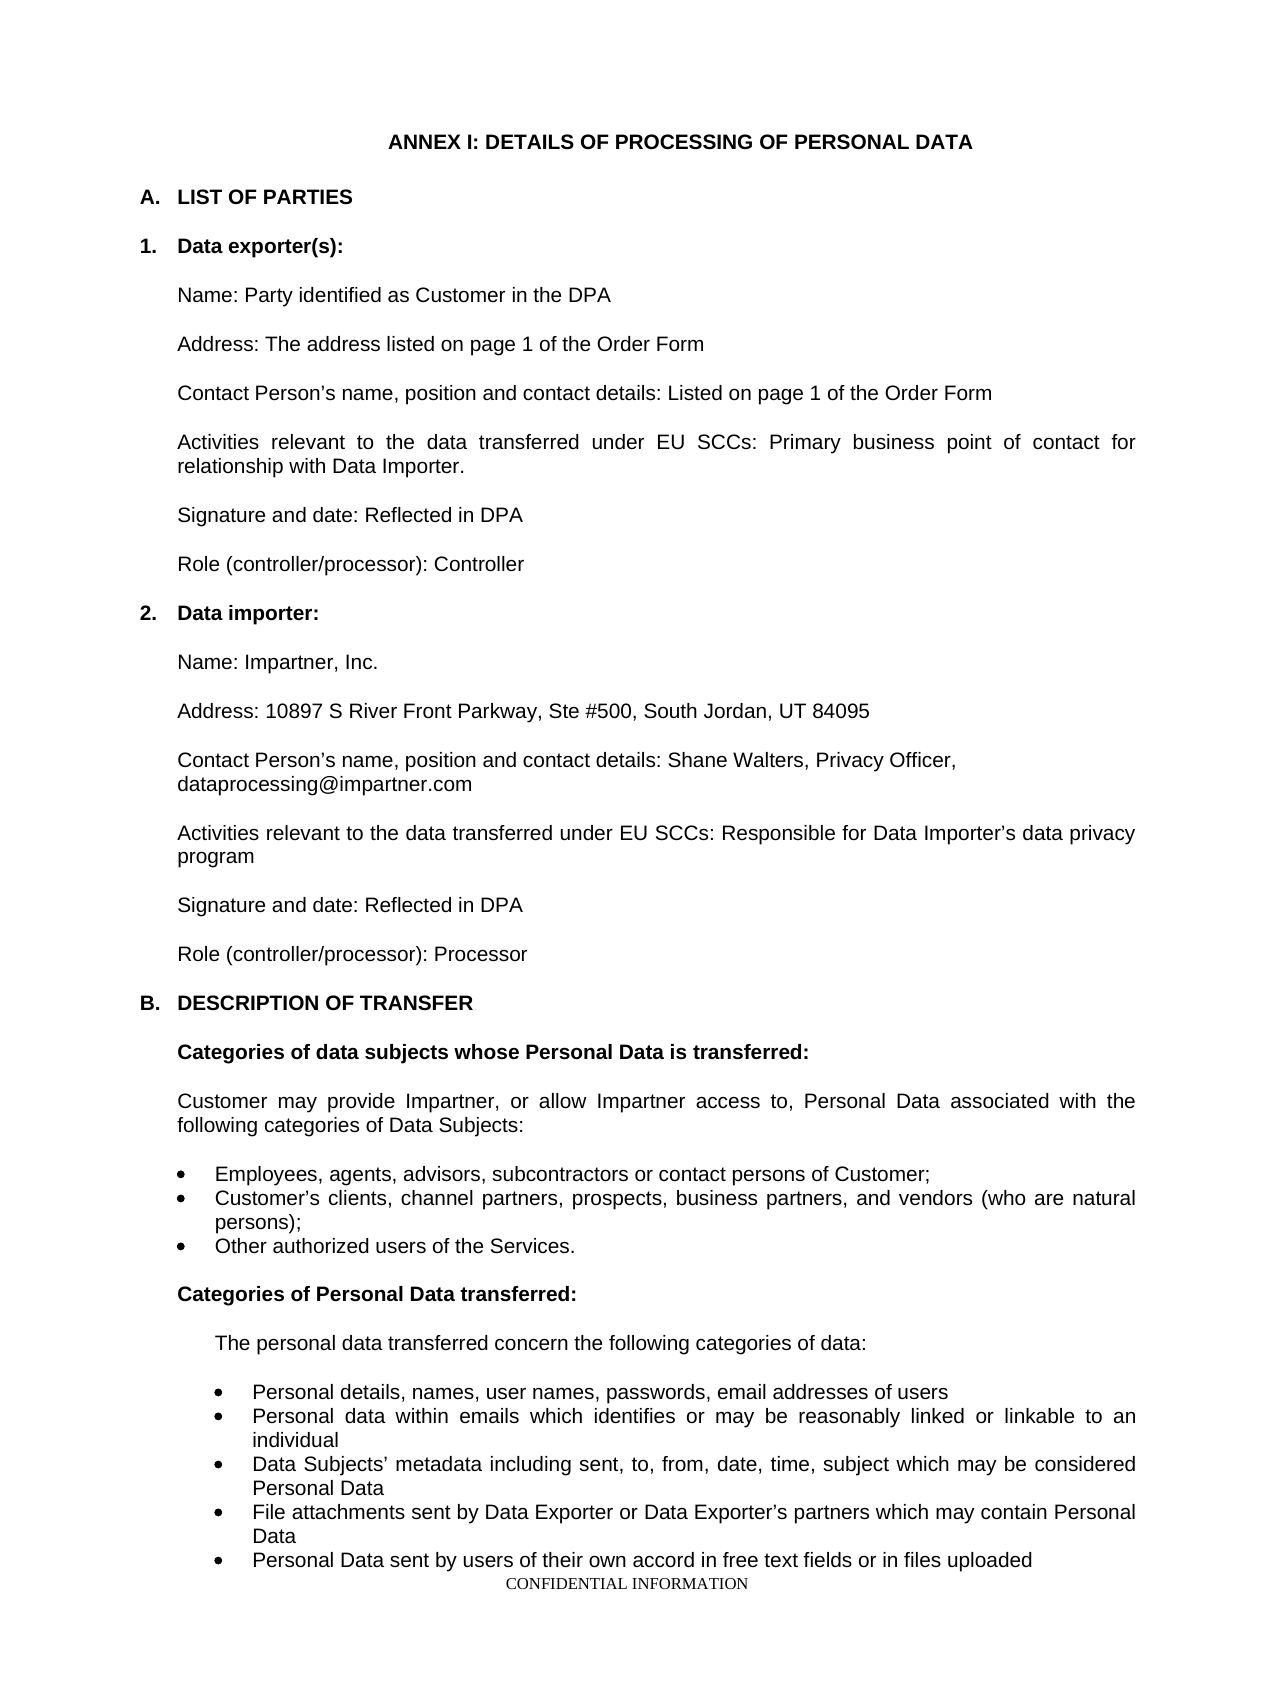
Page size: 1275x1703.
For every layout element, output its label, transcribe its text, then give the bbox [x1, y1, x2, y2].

list Data Subjects’ metadata including sent, to, from, date, time, subject which may be considered Personal Data [214, 1452, 1137, 1500]
text Name: Impartner, Inc. [139, 649, 1137, 673]
text Role (controller/processor): Controller [139, 552, 1137, 576]
text 2. Data importer: [139, 601, 1137, 624]
text 1. Data exporter(s): [139, 234, 1137, 258]
text Address: The address listed on page 1 of the Order Form [139, 332, 1137, 356]
list File attachments sent by Data Exporter or Data Exporter’s partners which may contain Personal Data [214, 1500, 1137, 1548]
list Personal details, names, user names, passwords, email addresses of users [214, 1380, 1137, 1404]
text Role (controller/processor): Processor [139, 942, 1137, 966]
text Categories of data subjects whose Personal Data is transferred: [139, 1040, 1137, 1064]
text Signature and date: Reflected in DPA [139, 503, 1137, 527]
text Categories of Personal Data transferred: [139, 1282, 1137, 1306]
list Customer’s clients, channel partners, prospects, business partners, and vendors (who are natural persons); [177, 1186, 1137, 1234]
text A. LIST OF PARTIES [139, 185, 1137, 209]
text ANNEX I: DETAILS OF PROCESSING OF PERSONAL DATA [224, 130, 1137, 154]
text The personal data transferred concern the following categories of data: [139, 1331, 1137, 1355]
list Personal Data sent by users of their own accord in free text fields or in files uploaded [214, 1548, 1137, 1572]
text Signature and date: Reflected in DPA [139, 893, 1137, 917]
text Contact Person’s name, position and contact details: Listed on page 1 of the Order Form [139, 381, 1137, 405]
text Contact Person’s name, position and contact details: Shane Walters, Privacy Officer, dataprocessing@impartner.com [139, 747, 1137, 795]
text Name: Party identified as Customer in the DPA [139, 283, 1137, 307]
text B. DESCRIPTION OF TRANSFER [139, 991, 1137, 1015]
text Address: 10897 S River Front Parkway, Ste #500, South Jordan, UT 84095 [139, 698, 1137, 722]
text Activities relevant to the data transferred under EU SCCs: Responsible for Data Importer’s data privacy program [139, 820, 1137, 868]
text Activities relevant to the data transferred under EU SCCs: Primary business point of contact for relationship with Data Importer. [139, 430, 1137, 478]
text Customer may provide Impartner, or allow Impartner access to, Personal Data associated with the following categories of Data Subjects: [139, 1089, 1137, 1137]
list Employees, agents, advisors, subcontractors or contact persons of Customer; [177, 1162, 1137, 1186]
list Other authorized users of the Services. [177, 1234, 1137, 1258]
list Personal data within emails which identifies or may be reasonably linked or linkable to an individual [214, 1404, 1137, 1452]
